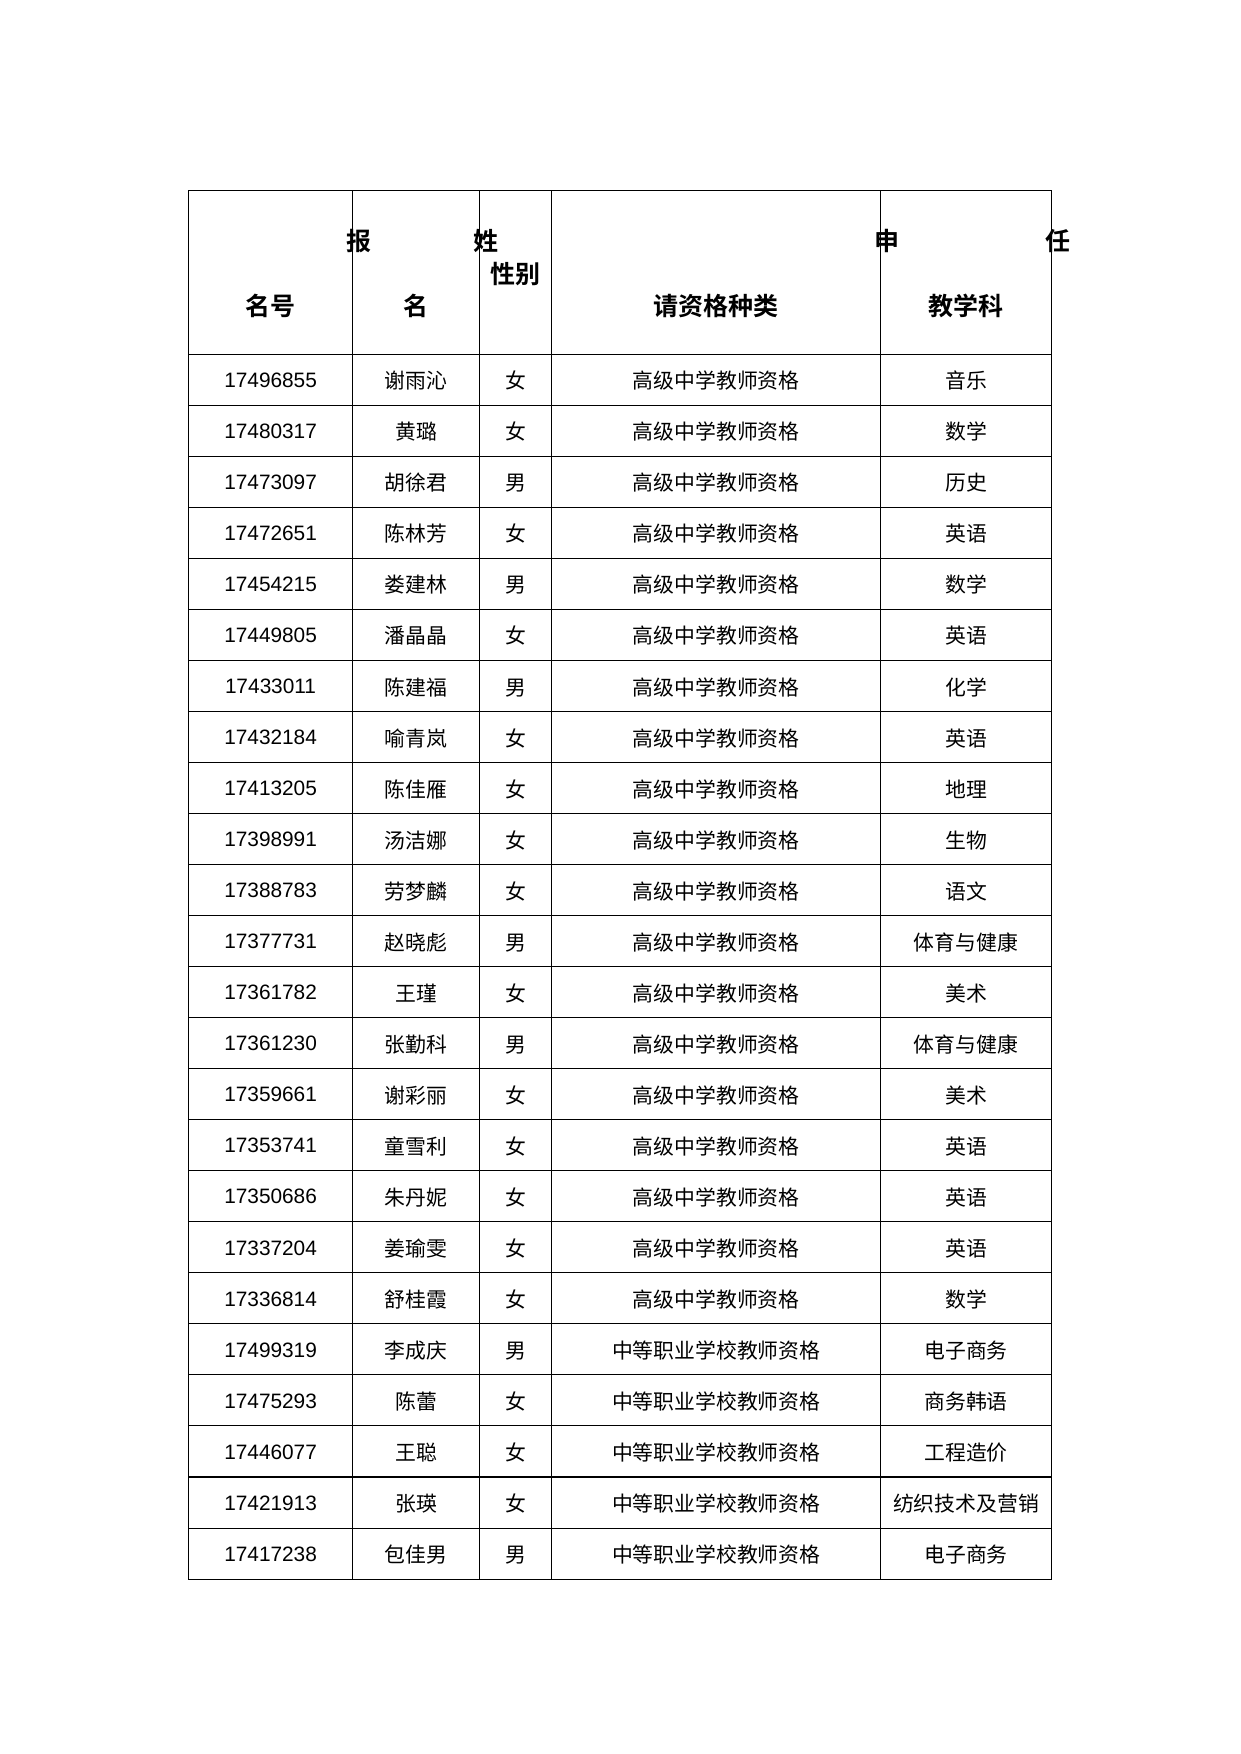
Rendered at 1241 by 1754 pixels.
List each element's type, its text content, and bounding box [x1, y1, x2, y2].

table_cell 女 [480, 967, 551, 1017]
table_cell 英语 [881, 1171, 1051, 1221]
table_cell 女 [480, 406, 551, 456]
table_cell 女 [480, 1069, 551, 1119]
table_cell 中等职业学校教师资格 [552, 1529, 880, 1578]
table_cell 17336814 [189, 1273, 352, 1323]
table_cell 美术 [881, 967, 1051, 1017]
table_header 性别 [480, 191, 551, 353]
table_cell 高级中学教师资格 [552, 1069, 880, 1119]
table_cell 英语 [881, 712, 1051, 762]
table_cell 谢雨沁 [353, 355, 479, 404]
table_cell 高级中学教师资格 [552, 559, 880, 609]
table_cell 男 [480, 916, 551, 966]
table_cell 男 [480, 661, 551, 711]
table_cell 包佳男 [353, 1529, 479, 1578]
table_cell 高级中学教师资格 [552, 712, 880, 762]
table_cell 17446077 [189, 1426, 352, 1476]
table_cell 高级中学教师资格 [552, 1018, 880, 1068]
table_cell 喻青岚 [353, 712, 479, 762]
table_cell 高级中学教师资格 [552, 355, 880, 404]
table_cell 17454215 [189, 559, 352, 609]
table_cell 女 [480, 1273, 551, 1323]
table_cell 历史 [881, 457, 1051, 507]
table_cell 黄璐 [353, 406, 479, 456]
table_cell 英语 [881, 1120, 1051, 1170]
table_cell 女 [480, 1426, 551, 1476]
table_cell 17337204 [189, 1222, 352, 1272]
table_cell 女 [480, 610, 551, 660]
table_cell 17496855 [189, 355, 352, 404]
table_cell 高级中学教师资格 [552, 1273, 880, 1323]
table_cell 陈建福 [353, 661, 479, 711]
table_cell 电子商务 [881, 1324, 1051, 1374]
table_cell 中等职业学校教师资格 [552, 1324, 880, 1374]
table_cell 高级中学教师资格 [552, 865, 880, 915]
table_cell 中等职业学校教师资格 [552, 1426, 880, 1476]
table_cell 17388783 [189, 865, 352, 915]
table_cell 电子商务 [881, 1529, 1051, 1578]
table_cell 朱丹妮 [353, 1171, 479, 1221]
table_cell 生物 [881, 814, 1051, 864]
table_cell 英语 [881, 508, 1051, 558]
table_cell 17432184 [189, 712, 352, 762]
table_cell 语文 [881, 865, 1051, 915]
table_cell 纺织技术及营销 [881, 1478, 1051, 1527]
table_cell 17475293 [189, 1375, 352, 1425]
table_cell 王瑾 [353, 967, 479, 1017]
table_cell 17377731 [189, 916, 352, 966]
table_cell 陈佳雁 [353, 763, 479, 813]
table_cell 化学 [881, 661, 1051, 711]
table_cell 男 [480, 559, 551, 609]
table_cell 工程造价 [881, 1426, 1051, 1476]
table_cell 姜瑜雯 [353, 1222, 479, 1272]
table_cell 娄建林 [353, 559, 479, 609]
table_cell 17472651 [189, 508, 352, 558]
table_cell 张瑛 [353, 1478, 479, 1527]
table_cell 女 [480, 814, 551, 864]
table_cell 女 [480, 1375, 551, 1425]
table_cell 劳梦麟 [353, 865, 479, 915]
table_cell 高级中学教师资格 [552, 1222, 880, 1272]
table_cell 女 [480, 1478, 551, 1527]
table_cell 17361782 [189, 967, 352, 1017]
table_cell 男 [480, 1018, 551, 1068]
table_cell 女 [480, 865, 551, 915]
table_cell 李成庆 [353, 1324, 479, 1374]
table_header 申请资格种类 [552, 191, 880, 353]
table_cell 舒桂霞 [353, 1273, 479, 1323]
table_cell 男 [480, 457, 551, 507]
table_cell 体育与健康 [881, 916, 1051, 966]
table_cell 陈林芳 [353, 508, 479, 558]
table_cell 17359661 [189, 1069, 352, 1119]
table_cell 数学 [881, 406, 1051, 456]
table_cell 女 [480, 355, 551, 404]
table_cell 高级中学教师资格 [552, 457, 880, 507]
table_cell 17417238 [189, 1529, 352, 1578]
table_cell 张勤科 [353, 1018, 479, 1068]
table_cell 中等职业学校教师资格 [552, 1478, 880, 1527]
table_cell 汤洁娜 [353, 814, 479, 864]
table_cell 美术 [881, 1069, 1051, 1119]
table_cell 数学 [881, 1273, 1051, 1323]
table_cell 男 [480, 1324, 551, 1374]
table_cell 高级中学教师资格 [552, 814, 880, 864]
table_cell 17473097 [189, 457, 352, 507]
table_cell 高级中学教师资格 [552, 610, 880, 660]
table_cell 潘晶晶 [353, 610, 479, 660]
table_cell 女 [480, 1222, 551, 1272]
table_cell 中等职业学校教师资格 [552, 1375, 880, 1425]
table_cell 体育与健康 [881, 1018, 1051, 1068]
table_cell 女 [480, 712, 551, 762]
table_cell 高级中学教师资格 [552, 406, 880, 456]
table_cell 男 [480, 1529, 551, 1578]
table_cell 17398991 [189, 814, 352, 864]
table_cell 高级中学教师资格 [552, 661, 880, 711]
table_cell 英语 [881, 610, 1051, 660]
table_cell 陈蕾 [353, 1375, 479, 1425]
table_cell 高级中学教师资格 [552, 1120, 880, 1170]
table_cell 高级中学教师资格 [552, 763, 880, 813]
table_cell 17413205 [189, 763, 352, 813]
table_header 姓名 [353, 191, 479, 353]
table_cell 17353741 [189, 1120, 352, 1170]
table_cell 商务韩语 [881, 1375, 1051, 1425]
table_cell 17433011 [189, 661, 352, 711]
table_cell 女 [480, 763, 551, 813]
table_cell 英语 [881, 1222, 1051, 1272]
table_cell 女 [480, 508, 551, 558]
table_cell 女 [480, 1120, 551, 1170]
table_cell 17499319 [189, 1324, 352, 1374]
table_header 报名号 [189, 191, 352, 353]
table_cell 17449805 [189, 610, 352, 660]
table_cell 17480317 [189, 406, 352, 456]
table_cell 音乐 [881, 355, 1051, 404]
table_cell 17361230 [189, 1018, 352, 1068]
table_cell 高级中学教师资格 [552, 1171, 880, 1221]
table_cell 数学 [881, 559, 1051, 609]
table_cell 王聪 [353, 1426, 479, 1476]
table_cell 胡徐君 [353, 457, 479, 507]
table_header 任教学科 [881, 191, 1051, 353]
table_cell 高级中学教师资格 [552, 916, 880, 966]
table_cell 谢彩丽 [353, 1069, 479, 1119]
table_cell 高级中学教师资格 [552, 508, 880, 558]
table_cell 高级中学教师资格 [552, 967, 880, 1017]
table_cell 17350686 [189, 1171, 352, 1221]
table_cell 赵晓彪 [353, 916, 479, 966]
table_cell 女 [480, 1171, 551, 1221]
table_cell 17421913 [189, 1478, 352, 1527]
table_cell 童雪利 [353, 1120, 479, 1170]
table_cell 地理 [881, 763, 1051, 813]
